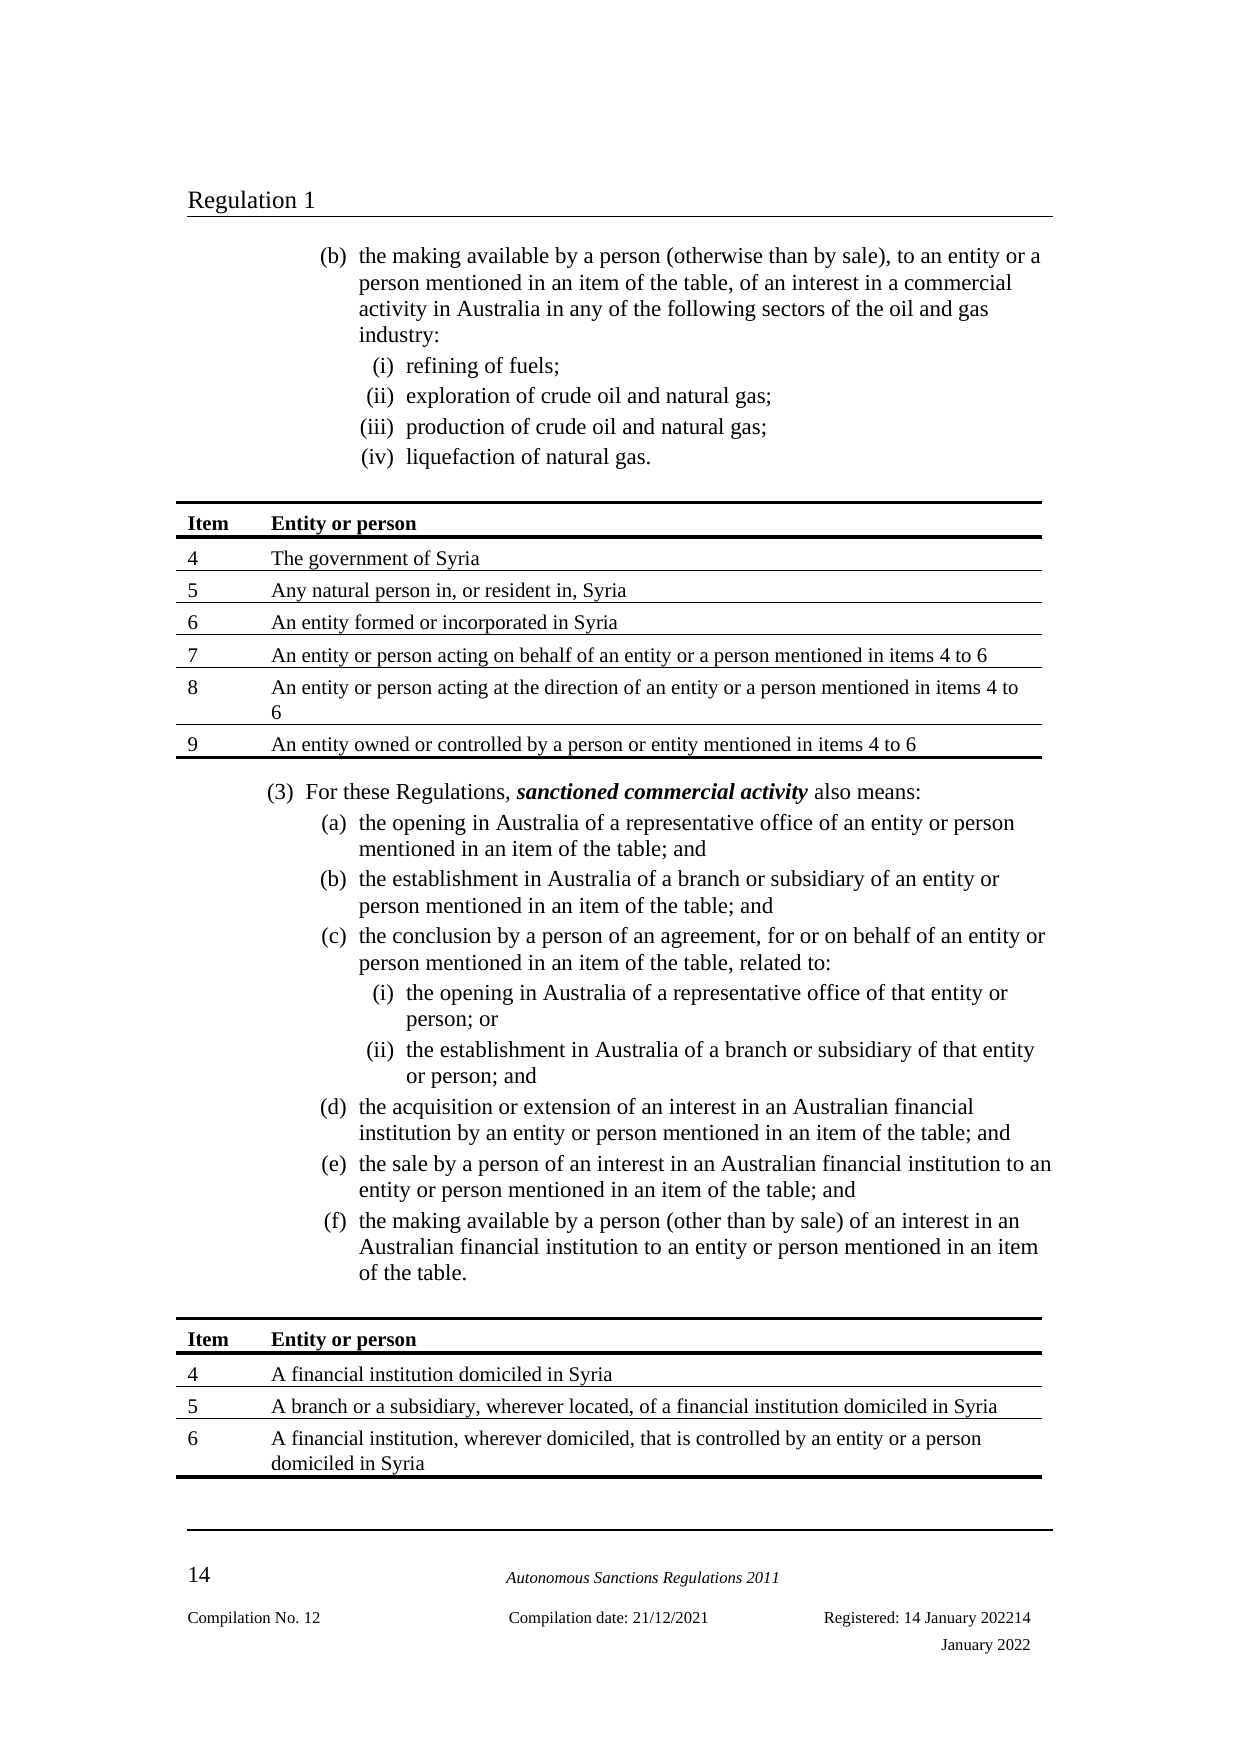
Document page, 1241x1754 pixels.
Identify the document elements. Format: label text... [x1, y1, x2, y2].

text (c) the conclusion by a person of an agreement, for or on behalf of an entity or person mentioned in an item of the table, related to: [187, 922, 1053, 975]
table_cell 6 [176, 603, 259, 634]
text (ii) exploration of crude oil and natural gas; [187, 382, 1053, 409]
text (i) the opening in Australia of a representative office of that entity or person; or [187, 979, 1053, 1032]
text (i) refining of fuels; [187, 352, 1053, 378]
table_cell The government of Syria [260, 539, 1042, 570]
table_cell An entity or person acting on behalf of an entity or a person mentioned in items 4 to 6 [260, 635, 1042, 667]
table_cell A financial institution, wherever domiciled, that is controlled by an entity or a person domiciled in Syria [260, 1419, 1042, 1475]
text (d) the acquisition or extension of an interest in an Australian financial institution by an entity or person mentioned in an item of the table; and [187, 1093, 1053, 1146]
text (iv) liquefaction of natural gas. [187, 443, 1053, 470]
table_header Item [176, 504, 259, 535]
table_cell 5 [176, 571, 259, 602]
text (3) For these Regulations, sanctioned commercial activity also means: [187, 778, 1053, 804]
text (b) the making available by a person (otherwise than by sale), to an entity or a person mentioned in an item of the table, of an interest in a commercial activity in Australia in any of the following sectors of the oil and gas industry: [187, 242, 1053, 348]
table_cell 9 [176, 725, 259, 756]
table_cell Any natural person in, or resident in, Syria [260, 571, 1042, 602]
text (ii) the establishment in Australia of a branch or subsidiary of that entity or person; and [187, 1036, 1053, 1089]
table_cell 6 [176, 1419, 259, 1475]
table_cell An entity formed or incorporated in Syria [260, 603, 1042, 634]
table_header Entity or person [260, 504, 1042, 535]
text (b) the establishment in Australia of a branch or subsidiary of an entity or person mentioned in an item of the table; and [187, 865, 1053, 918]
table_cell A branch or a subsidiary, wherever located, of a financial institution domiciled in Syria [260, 1387, 1042, 1418]
table_cell 7 [176, 635, 259, 667]
text (f) the making available by a person (other than by sale) of an interest in an Australian financial institution to an entity or person mentioned in an item of the table. [187, 1207, 1053, 1286]
table_cell 4 [176, 1355, 259, 1386]
table_cell An entity owned or controlled by a person or entity mentioned in items 4 to 6 [260, 725, 1042, 756]
text (iii) production of crude oil and natural gas; [187, 413, 1053, 439]
table_header Item [176, 1320, 259, 1351]
table_header Entity or person [260, 1320, 1042, 1351]
table_cell 5 [176, 1387, 259, 1418]
text (e) the sale by a person of an interest in an Australian financial institution to an entity or person mentioned in an item of the table; and [187, 1150, 1053, 1202]
table_cell 4 [176, 539, 259, 570]
text (a) the opening in Australia of a representative office of an entity or person mentioned in an item of the table; and [187, 808, 1053, 861]
table_cell 8 [176, 668, 259, 724]
table_cell An entity or person acting at the direction of an entity or a person mentioned in items 4 to 6 [260, 668, 1042, 724]
table_cell A financial institution domiciled in Syria [260, 1355, 1042, 1386]
